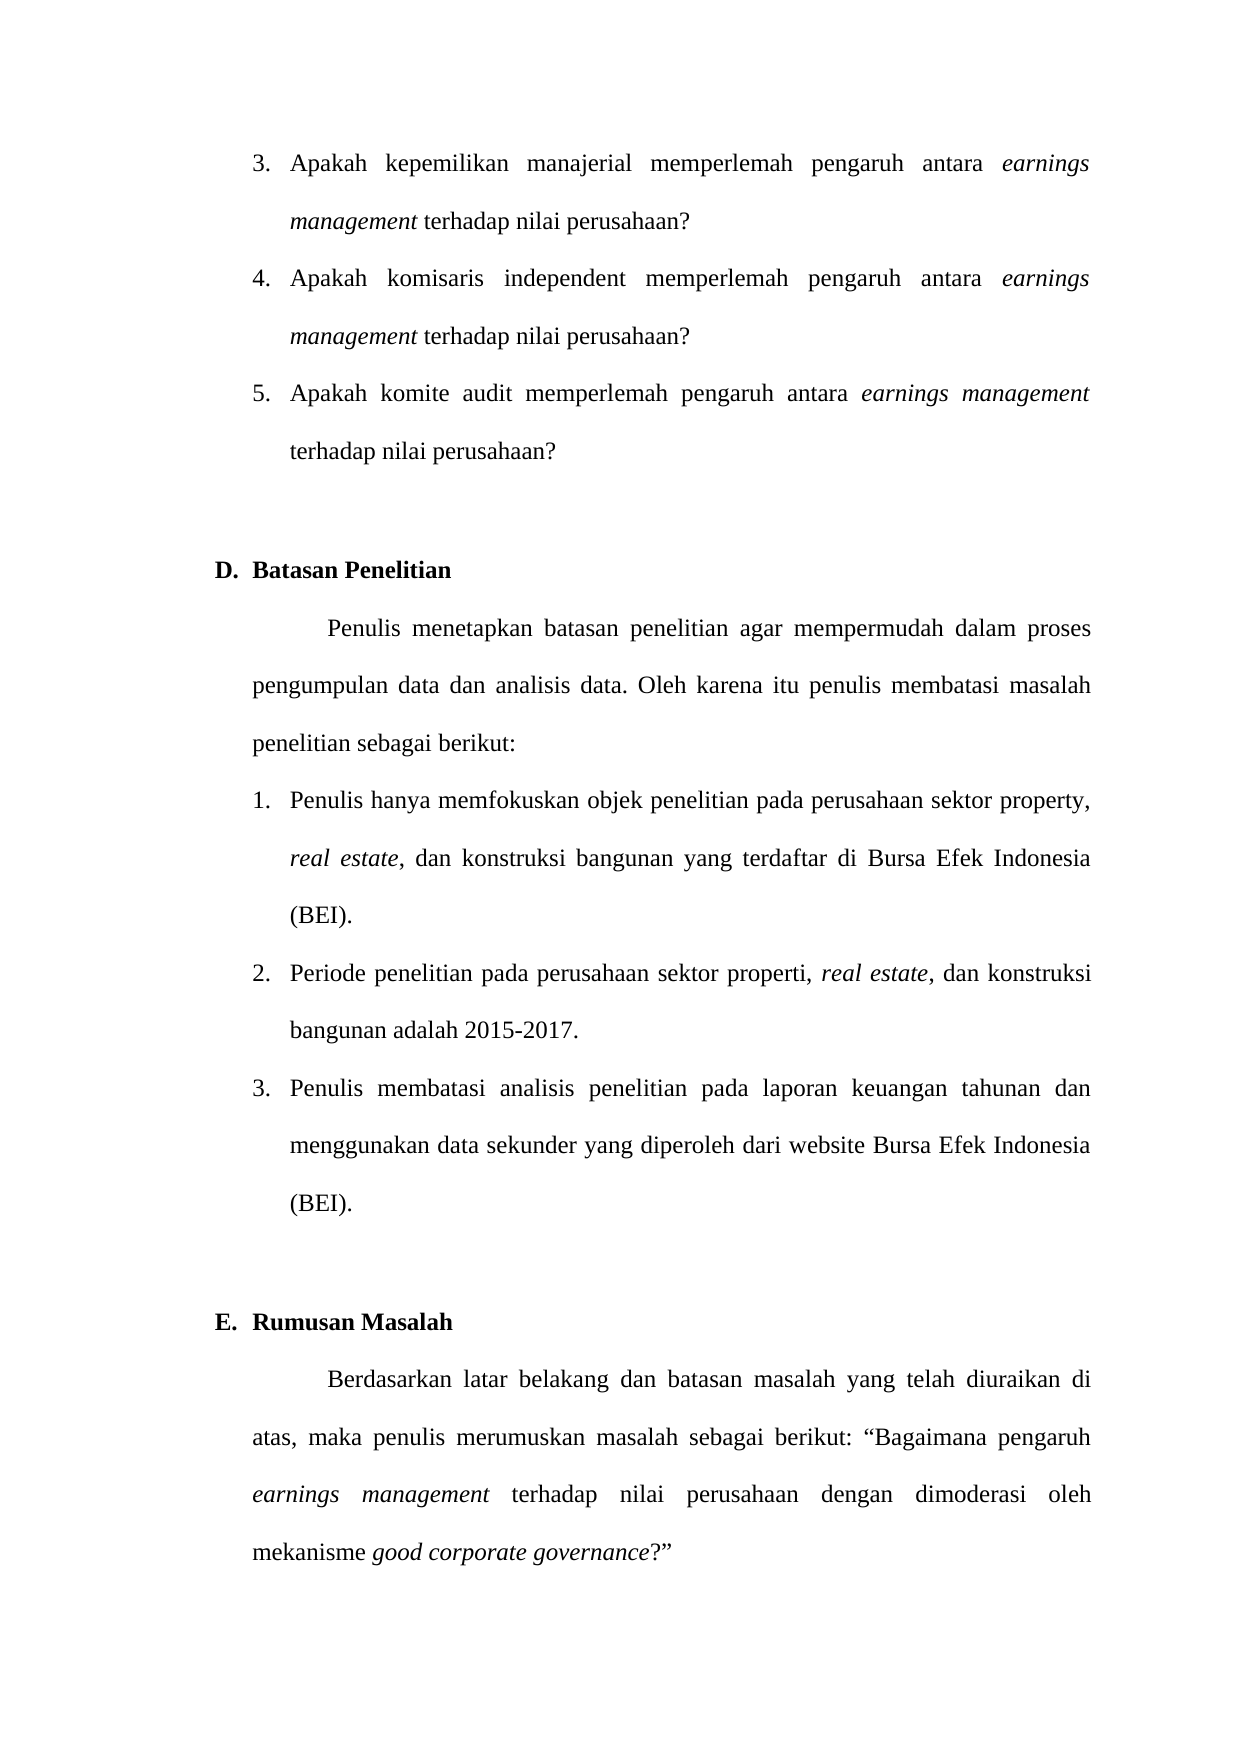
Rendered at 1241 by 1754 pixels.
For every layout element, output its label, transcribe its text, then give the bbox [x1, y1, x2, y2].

list Periode penelitian pada perusahaan sektor properti, real estate, dan konstruksi bangunan adalah 2015-2017. [252, 958, 1092, 1044]
list Apakah komite audit memperlemah pengaruh antara earnings management terhadap nilai perusahaan? [252, 378, 1092, 465]
list Penulis hanya memfokuskan objek penelitian pada perusahaan sektor property, real estate, dan konstruksi bangunan yang terdaftar di Bursa Efek Indonesia (BEI). [252, 785, 1092, 929]
list Apakah kepemilikan manajerial memperlemah pengaruh antara earnings management terhadap nilai perusahaan? [252, 148, 1092, 235]
list Penulis membatasi analisis penelitian pada laporan keuangan tahunan dan menggunakan data sekunder yang diperoleh dari website Bursa Efek Indonesia (BEI). [252, 1073, 1092, 1216]
subtitle Batasan Penelitian [214, 555, 1092, 584]
text Penulis menetapkan batasan penelitian agar mempermudah dalam proses pengumpulan data dan analisis data. Oleh karena itu penulis membatasi masalah penelitian sebagai berikut: [252, 613, 1092, 756]
subtitle Rumusan Masalah [214, 1307, 1092, 1336]
text Berdasarkan latar belakang dan batasan masalah yang telah diuraikan di atas, maka penulis merumuskan masalah sebagai berikut: “Bagaimana pengaruh earnings management terhadap nilai perusahaan dengan dimoderasi oleh mekanisme good corporate governance?” [252, 1364, 1092, 1566]
list Apakah komisaris independent memperlemah pengaruh antara earnings management terhadap nilai perusahaan? [252, 263, 1092, 350]
